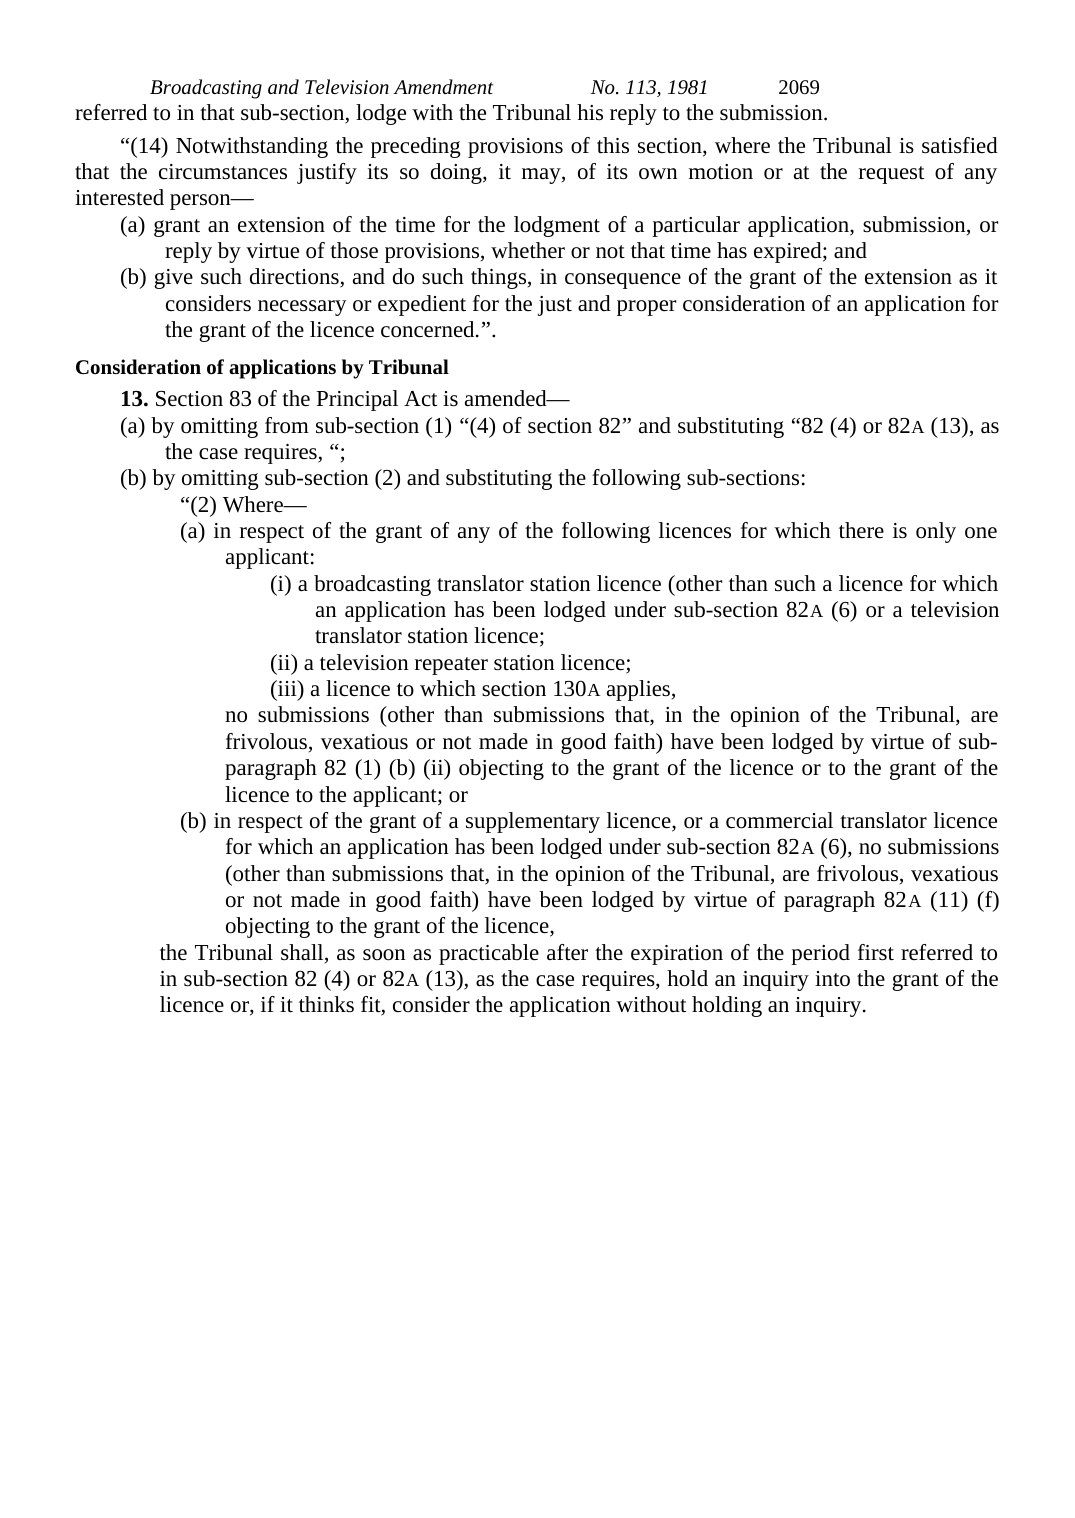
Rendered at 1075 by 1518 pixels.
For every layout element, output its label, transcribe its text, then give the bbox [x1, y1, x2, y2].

text (ii) a television repeater station licence; [270, 649, 1000, 675]
text referred to in that sub-section, lodge with the Tribunal his reply to the submission. [75, 99, 1000, 125]
text “(2) Where— [150, 491, 1000, 517]
text (a) by omitting from sub-section (1) “(4) of section 82” and substituting “82 (4) or 82a (13), as the case requires, “; [120, 412, 1000, 464]
text (b) give such directions, and do such things, in consequence of the grant of the extension as it considers necessary or expedient for the just and proper consideration of an application for the grant of the licence concerned.”. [120, 263, 1000, 342]
text (b) by omitting sub-section (2) and substituting the following sub-sections: [120, 464, 1000, 491]
text Consideration of applications by Tribunal [75, 355, 1000, 379]
text “(14) Notwithstanding the preceding provisions of this section, where the Tribunal is satisfied that the circumstances justify its so doing, it may, of its own motion or at the request of any interested person— [75, 132, 1000, 211]
text 13. Section 83 of the Principal Act is amended— [75, 385, 1000, 412]
text no submissions (other than submissions that, in the opinion of the Tribunal, are frivolous, vexatious or not made in good faith) have been lodged by virtue of sub-paragraph 82 (1) (b) (ii) objecting to the grant of the licence or to the grant of the licence to the applicant; or [225, 702, 1000, 807]
text (b) in respect of the grant of a supplementary licence, or a commercial translator licence for which an application has been lodged under sub-section 82a (6), no submissions (other than submissions that, in the opinion of the Tribunal, are frivolous, vexatious or not made in good faith) have been lodged by virtue of paragraph 82a (11) (f) objecting to the grant of the licence, [180, 807, 1000, 939]
text (iii) a licence to which section 130a applies, [270, 675, 1000, 702]
text the Tribunal shall, as soon as practicable after the expiration of the period first referred to in sub-section 82 (4) or 82a (13), as the case requires, hold an inquiry into the grant of the licence or, if it thinks fit, consider the application without holding an inquiry. [159, 939, 1000, 1018]
text (a) grant an extension of the time for the lodgment of a particular application, submission, or reply by virtue of those provisions, whether or not that time has expired; and [120, 211, 1000, 263]
text (a) in respect of the grant of any of the following licences for which there is only one applicant: [180, 517, 1000, 570]
text (i) a broadcasting translator station licence (other than such a licence for which an application has been lodged under sub-section 82a (6) or a television translator station licence; [270, 570, 1000, 649]
